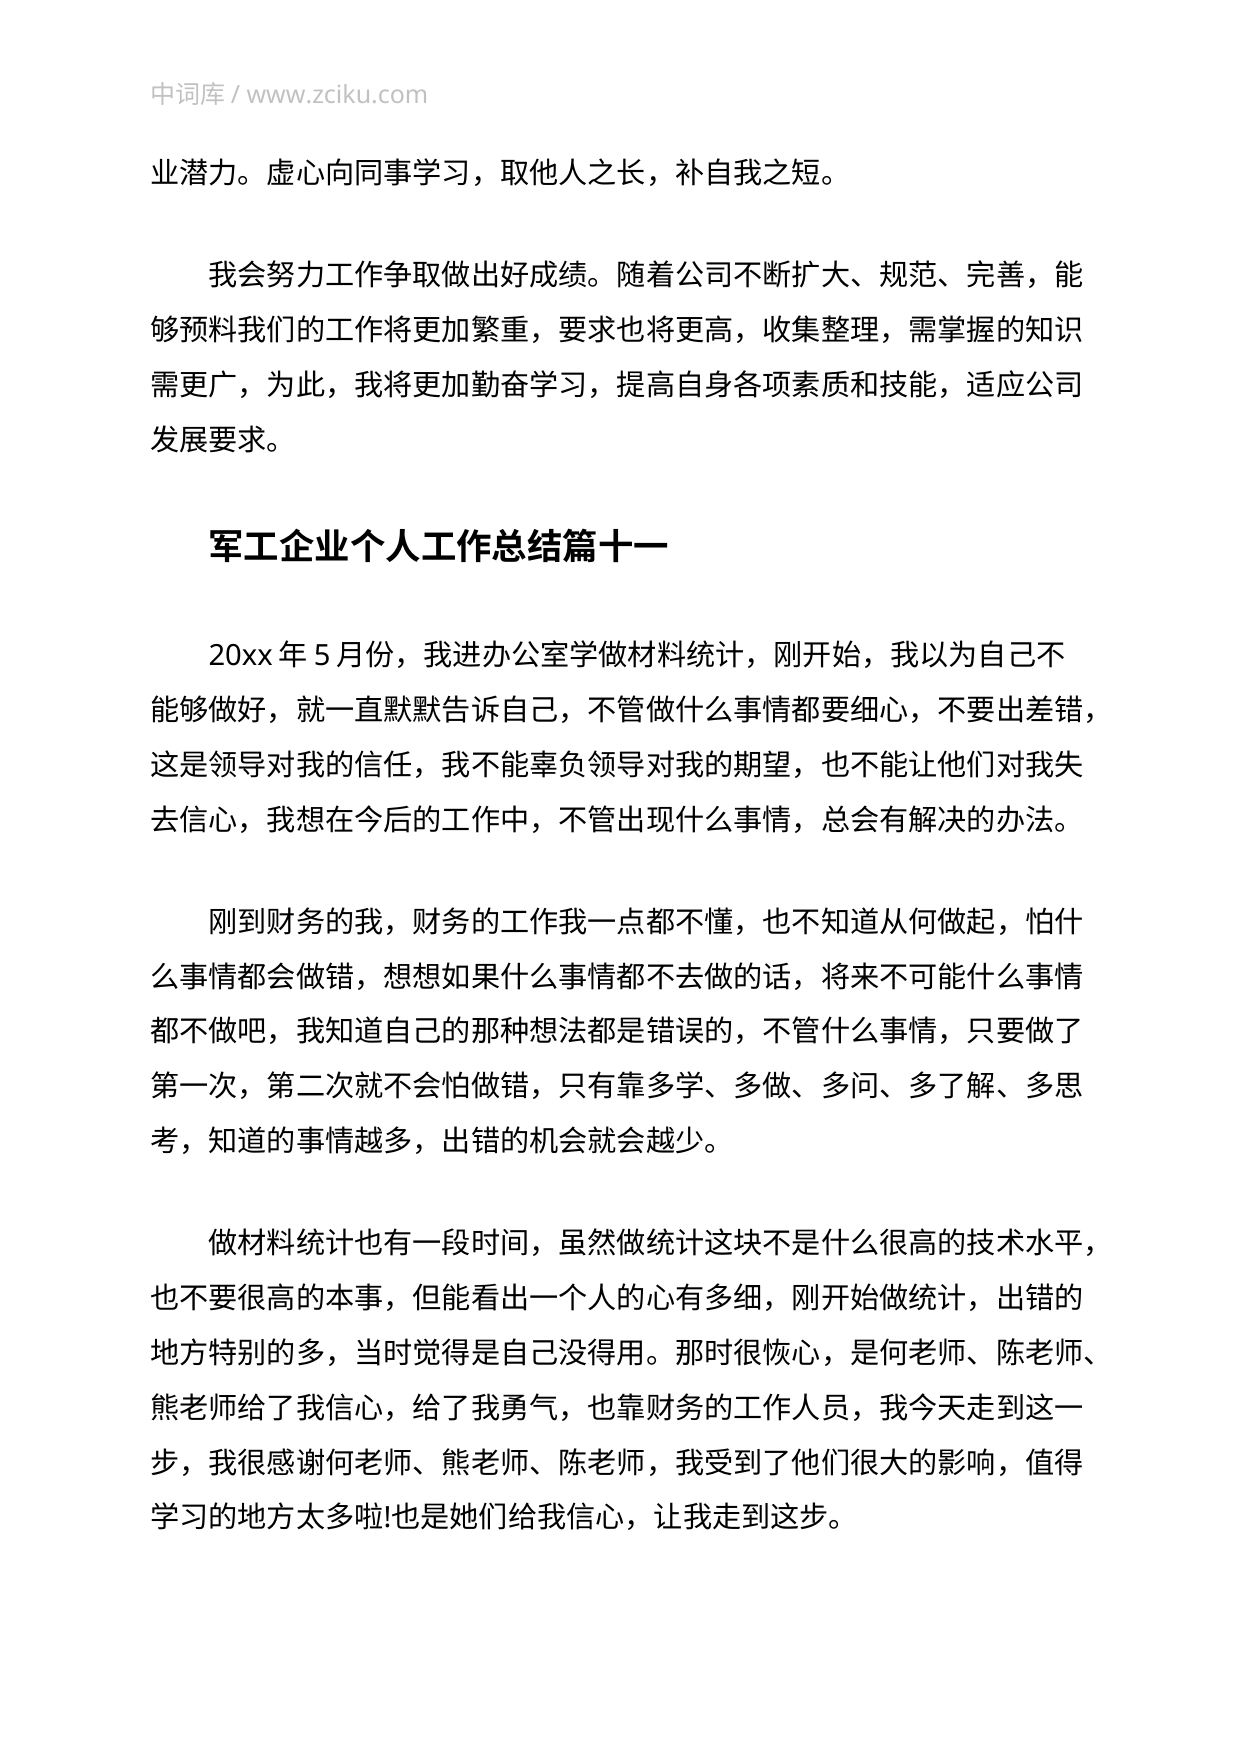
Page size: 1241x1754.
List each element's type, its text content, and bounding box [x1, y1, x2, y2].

text 军工企业个人工作总结篇十一 [150, 518, 1090, 569]
text 刚到财务的我，财务的工作我一点都不懂，也不知道从何做起，怕什么事情都会做错，想想如果什么事情都不去做的话，将来不可能什么事情都不做吧，我知道自己的那种想法都是错误的，不管什么事情，只要做了第一次，第二次就不会怕做错，只有靠多学、多做、多问、多了解、多思考，知道的事情越多，出错的机会就会越少。 [150, 898, 1090, 1160]
text 我会努力工作争取做出好成绩。随着公司不断扩大、规范、完善，能够预料我们的工作将更加繁重，要求也将更高，收集整理，需掌握的知识需更广，为此，我将更加勤奋学习，提高自身各项素质和技能，适应公司发展要求。 [150, 252, 1090, 459]
text 做材料统计也有一段时间，虽然做统计这块不是什么很高的技术水平，也不要很高的本事，但能看出一个人的心有多细，刚开始做统计，出错的地方特别的多，当时觉得是自己没得用。那时很恢心，是何老师、陈老师、熊老师给了我信心，给了我勇气，也靠财务的工作人员，我今天走到这一步，我很感谢何老师、熊老师、陈老师，我受到了他们很大的影响，值得学习的地方太多啦!也是她们给我信心，让我走到这步。 [150, 1219, 1090, 1536]
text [150, 150, 1090, 192]
text 20xx年5月份，我进办公室学做材料统计，刚开始，我以为自己不能够做好，就一直默默告诉自己，不管做什么事情都要细心，不要出差错，这是领导对我的信任，我不能辜负领导对我的期望，也不能让他们对我失去信心，我想在今后的工作中，不管出现什么事情，总会有解决的办法。 [150, 632, 1090, 839]
